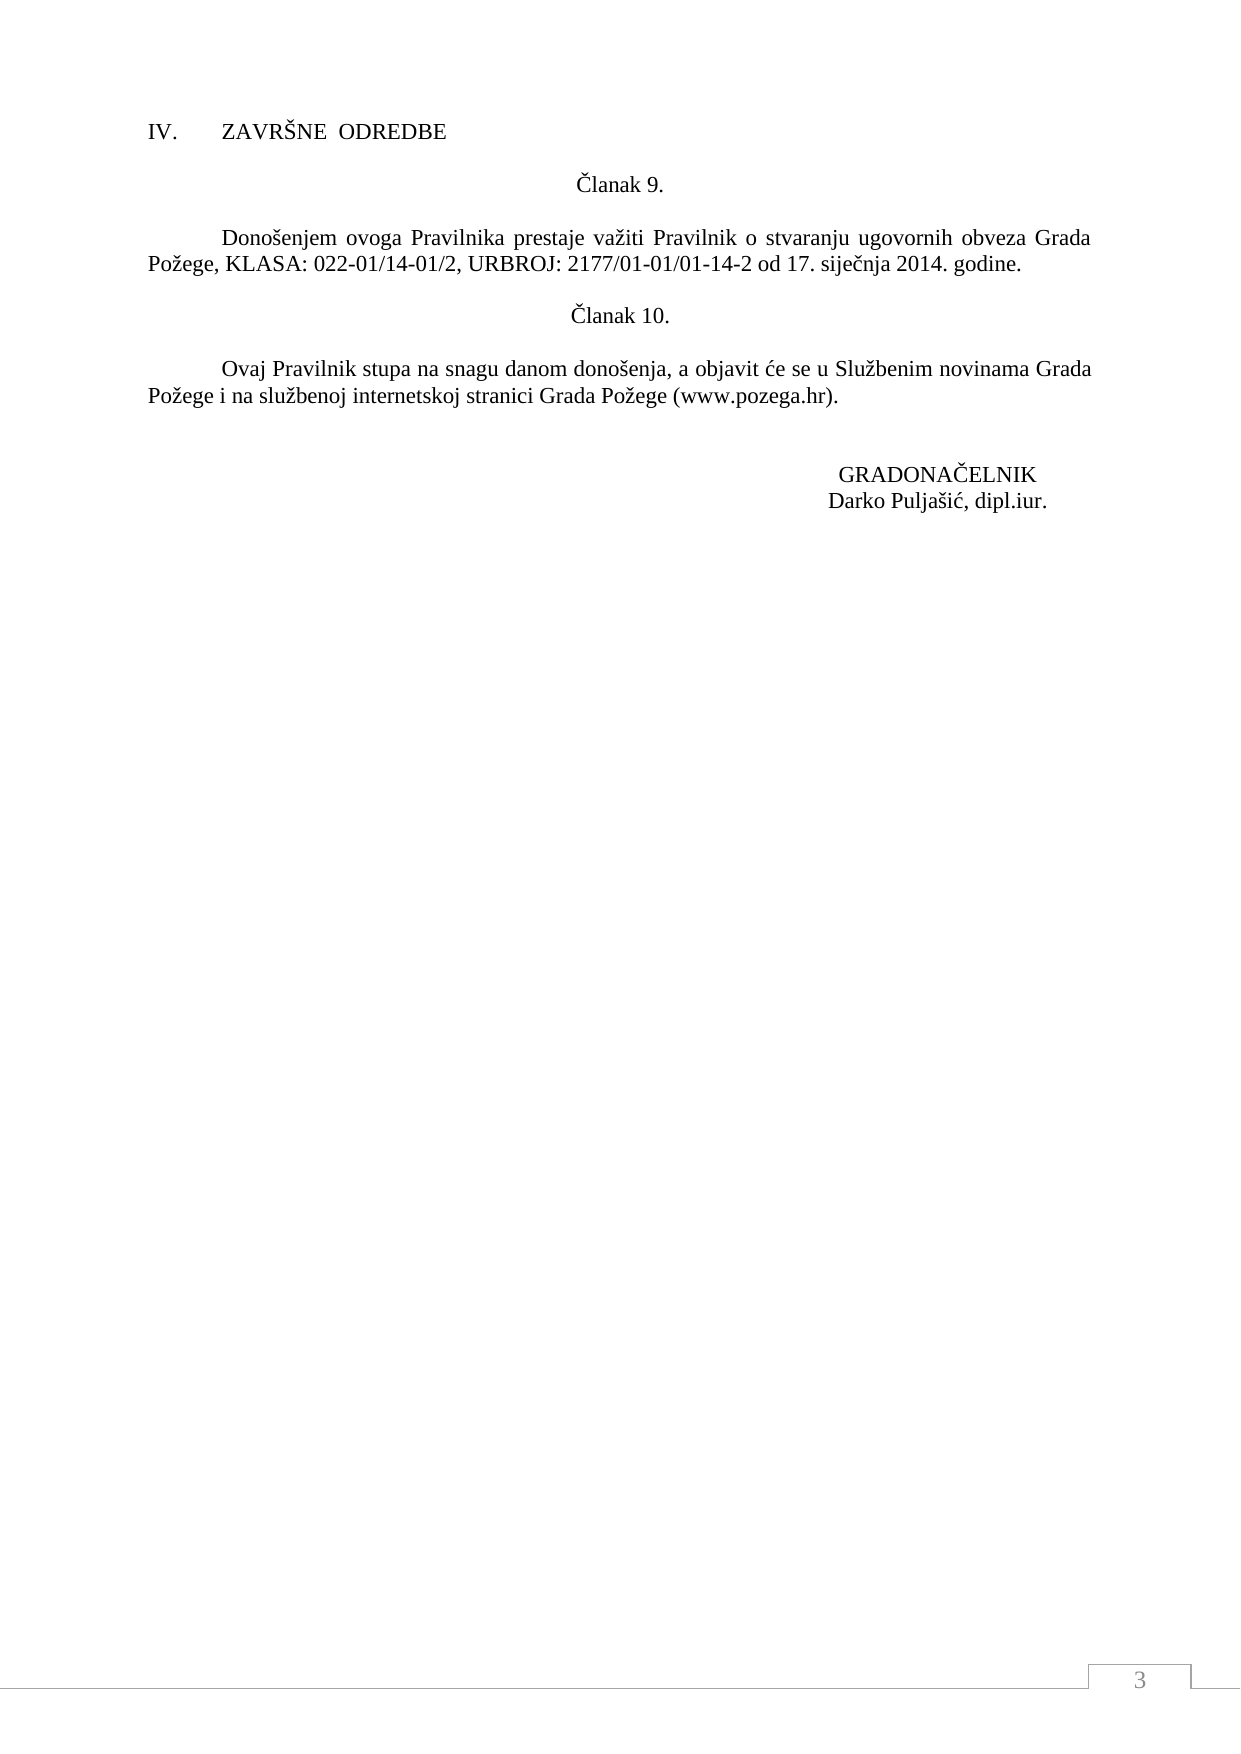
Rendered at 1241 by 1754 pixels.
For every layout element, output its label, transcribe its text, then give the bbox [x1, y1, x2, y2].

text Ovaj Pravilnik stupa na snagu danom donošenja, a objavit će se u Službenim novinama Grada Požege i na službenoj internetskoj stranici Grada Požege (www.pozega.hr). [148, 355, 1093, 408]
text Darko Puljašić, dipl.iur. [783, 487, 1093, 513]
text IV. ZAVRŠNE ODREDBE [148, 118, 1093, 144]
text GRADONAČELNIK [783, 461, 1093, 487]
text Članak 9. [148, 171, 1093, 197]
text Donošenjem ovoga Pravilnika prestaje važiti Pravilnik o stvaranju ugovornih obveza Grada Požege, KLASA: 022-01/14-01/2, URBROJ: 2177/01-01/01-14-2 od 17. siječnja 2014. godine. [148, 223, 1093, 276]
text Članak 10. [148, 303, 1093, 329]
